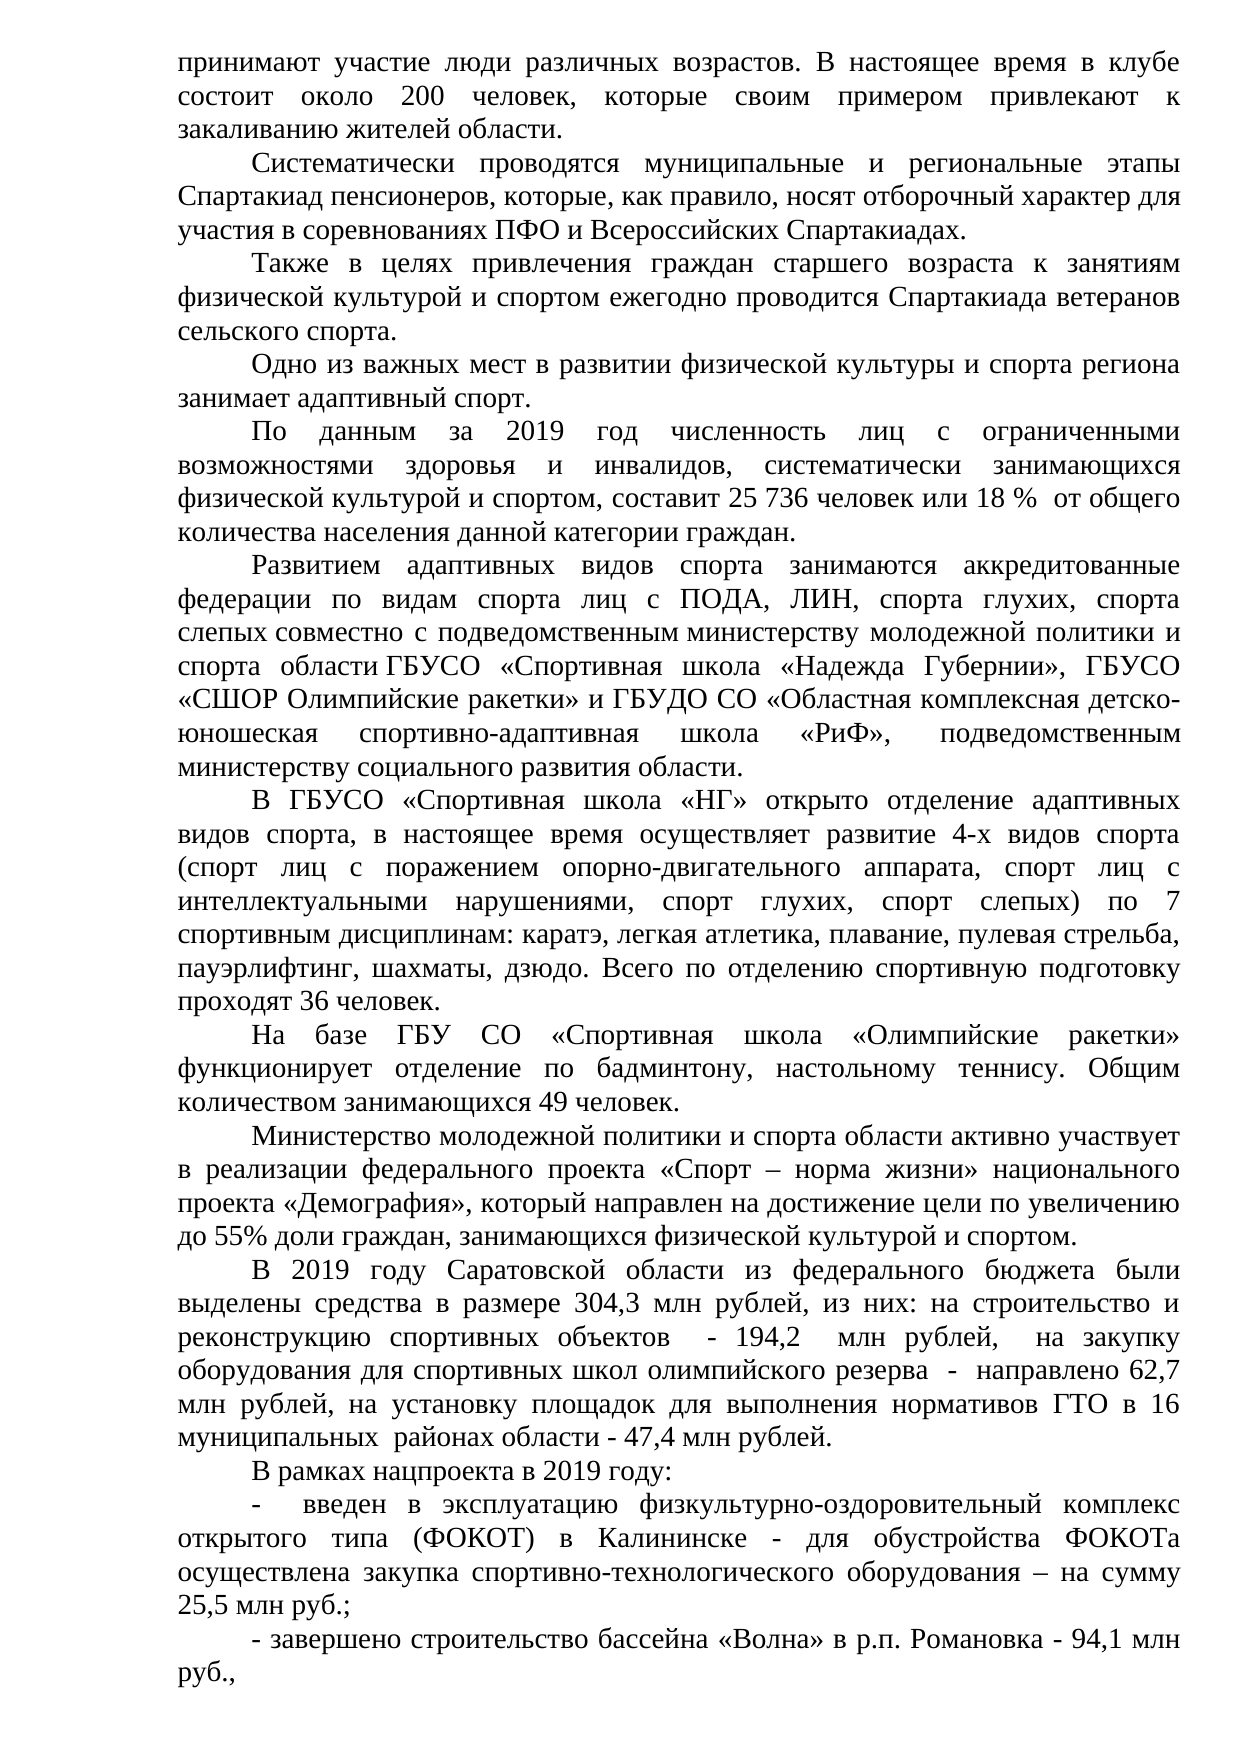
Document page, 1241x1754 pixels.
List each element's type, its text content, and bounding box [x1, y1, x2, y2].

text На базе ГБУ СО «Спортивная школа «Олимпийские ракетки» функционирует отделение по бадминтону, настольному теннису. Общим количеством занимающихся 49 человек. [177, 1017, 1181, 1118]
text По данным за 2019 год численность лиц с ограниченными возможностями здоровья и инвалидов, систематически занимающихся физической культурой и спортом, составит 25 736 человек или 18 % от общего количества населения данной категории граждан. [177, 413, 1181, 547]
text Развитием адаптивных видов спорта занимаются аккредитованные федерации по видам спорта лиц с ПОДА, ЛИН, спорта глухих, спорта слепых совместно с подведомственным министерству молодежной политики и спорта области ГБУСО «Спортивная школа «Надежда Губернии», ГБУСО «СШОР Олимпийские ракетки» и ГБУДО СО «Областная комплексная детско-юношеская спортивно-адаптивная школа «РиФ», подведомственным министерству социального развития области. [177, 547, 1181, 782]
text - завершено строительство бассейна «Волна» в р.п. Романовка - 94,1 млн руб., [177, 1621, 1181, 1688]
text Также в целях привлечения граждан старшего возраста к занятиям физической культурой и спортом ежегодно проводится Спартакиада ветеранов сельского спорта. [177, 246, 1181, 346]
text Систематически проводятся муниципальные и региональные этапы Спартакиад пенсионеров, которые, как правило, носят отборочный характер для участия в соревнованиях ПФО и Всероссийских Спартакиадах. [177, 145, 1181, 246]
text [177, 44, 1181, 145]
text Министерство молодежной политики и спорта области активно участвует в реализации федерального проекта «Спорт – норма жизни» национального проекта «Демография», который направлен на достижение цели по увеличению до 55% доли граждан, занимающихся физической культурой и спортом. [177, 1118, 1181, 1252]
text В ГБУСО «Спортивная школа «НГ» открыто отделение адаптивных видов спорта, в настоящее время осуществляет развитие 4-х видов спорта (спорт лиц с поражением опорно-двигательного аппарата, спорт лиц с интеллектуальными нарушениями, спорт глухих, спорт слепых) по 7 спортивным дисциплинам: каратэ, легкая атлетика, плавание, пулевая стрельба, пауэрлифтинг, шахматы, дзюдо. Всего по отделению спортивную подготовку проходят 36 человек. [177, 782, 1181, 1017]
text - введен в эксплуатацию физкультурно-оздоровительный комплекс открытого типа (ФОКОТ) в Калининске - для обустройства ФОКОТа осуществлена закупка спортивно-технологического оборудования – на сумму 25,5 млн руб.; [177, 1487, 1181, 1621]
text В 2019 году Саратовской области из федерального бюджета были выделены средства в размере 304,3 млн рублей, из них: на строительство и реконструкцию спортивных объектов - 194,2 млн рублей, на закупку оборудования для спортивных школ олимпийского резерва - направлено 62,7 млн рублей, на установку площадок для выполнения нормативов ГТО в 16 муниципальных районах области - 47,4 млн рублей. [177, 1252, 1181, 1453]
text Одно из важных мест в развитии физической культуры и спорта региона занимает адаптивный спорт. [177, 346, 1181, 413]
text В рамках нацпроекта в 2019 году: [177, 1453, 1181, 1487]
